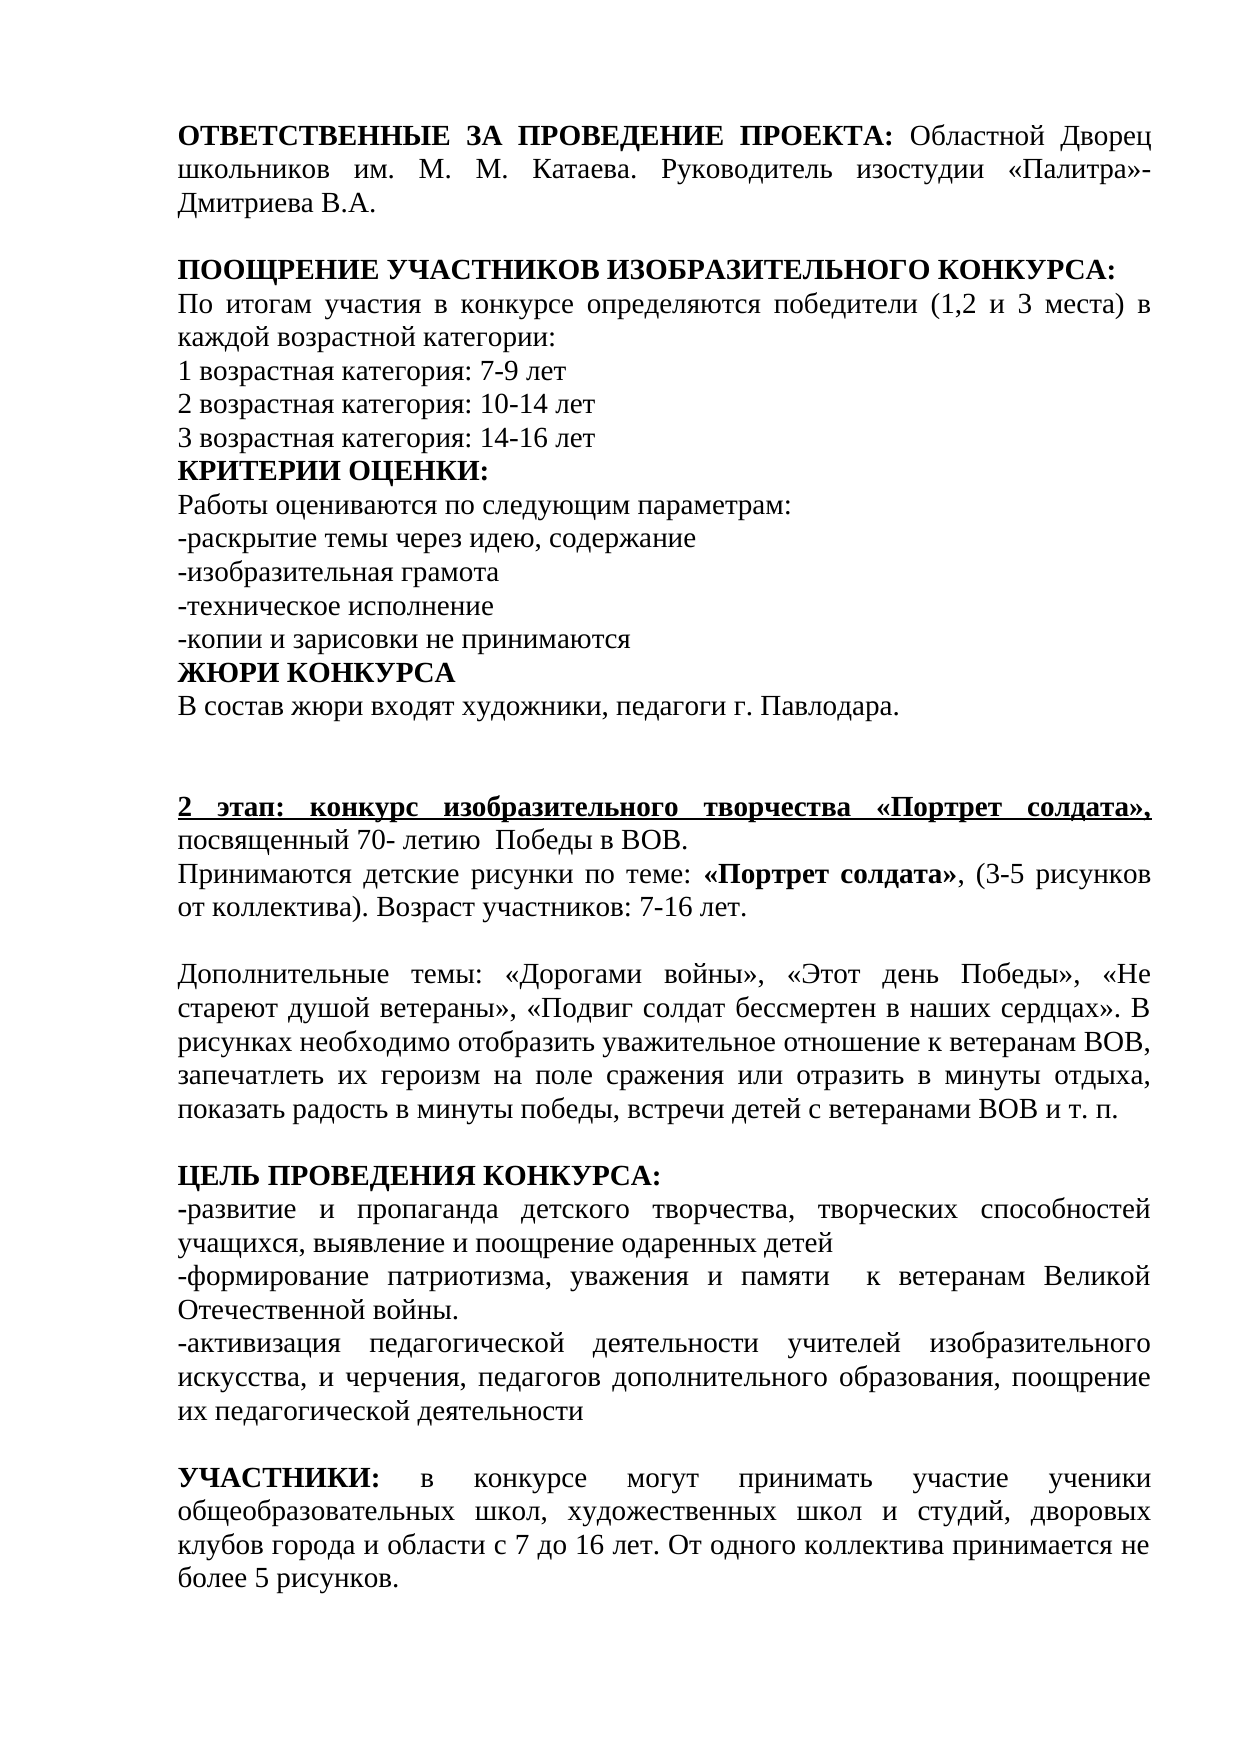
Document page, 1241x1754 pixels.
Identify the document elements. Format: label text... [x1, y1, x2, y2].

text -раскрытие темы через идею, содержание [177, 521, 1152, 554]
text Принимаются детские рисунки по теме: «Портрет солдата», (3-5 рисунков от коллектива). Возраст участников: 7-16 лет. [177, 856, 1152, 923]
text Работы оцениваются по следующим параметрам: [177, 487, 1152, 521]
text ОТВЕТСТВЕННЫЕ ЗА ПРОВЕДЕНИЕ ПРОЕКТА: Областной Дворец школьников им. М. М. Катаева. Руководитель изостудии «Палитра»- Дмитриева В.А. [177, 118, 1152, 219]
text 1 возрастная категория: 7-9 лет [177, 353, 1152, 386]
text -развитие и пропаганда детского творчества, творческих способностей учащихся, выявление и поощрение одаренных детей [177, 1191, 1152, 1258]
text -техническое исполнение [177, 588, 1152, 621]
text ЦЕЛЬ ПРОВЕДЕНИЯ КОНКУРСА: [177, 1158, 1152, 1191]
text -изобразительная грамота [177, 554, 1152, 588]
text -формирование патриотизма, уважения и памяти к ветеранам Великой Отечественной войны. [177, 1258, 1152, 1326]
text -копии и зарисовки не принимаются [177, 621, 1152, 655]
text ЖЮРИ КОНКУРСА [177, 655, 1152, 688]
text ПООЩРЕНИЕ УЧАСТНИКОВ ИЗОБРАЗИТЕЛЬНОГО КОНКУРСА: [177, 252, 1152, 286]
text КРИТЕРИИ ОЦЕНКИ: [177, 453, 1152, 487]
text 2 этап: конкурс изобразительного творчества «Портрет солдата», посвященный 70- летию Победы в ВОВ. [177, 789, 1152, 818]
text Дополнительные темы: «Дорогами войны», «Этот день Победы», «Не стареют душой ветераны», «Подвиг солдат бессмертен в наших сердцах». В рисунках необходимо отобразить уважительное отношение к ветеранам ВОВ, запечатлеть их героизм на поле сражения или отразить в минуты отдыха, показать радость в минуты победы, встречи детей с ветеранами ВОВ и т. п. [177, 957, 1152, 1124]
text По итогам участия в конкурсе определяются победители (1,2 и 3 места) в каждой возрастной категории: [177, 286, 1152, 353]
text 2 возрастная категория: 10-14 лет [177, 386, 1152, 420]
text 2 этап: конкурс изобразительного творчества «Портрет солдата», посвященный 70- летию Победы в ВОВ. [177, 819, 1152, 856]
text УЧАСТНИКИ: в конкурсе могут принимать участие ученики общеобразовательных школ, художественных школ и студий, дворовых клубов города и области с 7 до 16 лет. От одного коллектива принимается не более 5 рисунков. [177, 1460, 1152, 1594]
text В состав жюри входят художники, педагоги г. Павлодара. [177, 688, 1152, 722]
text 3 возрастная категория: 14-16 лет [177, 420, 1152, 453]
text -активизация педагогической деятельности учителей изобразительного искусства, и черчения, педагогов дополнительного образования, поощрение их педагогической деятельности [177, 1326, 1152, 1426]
